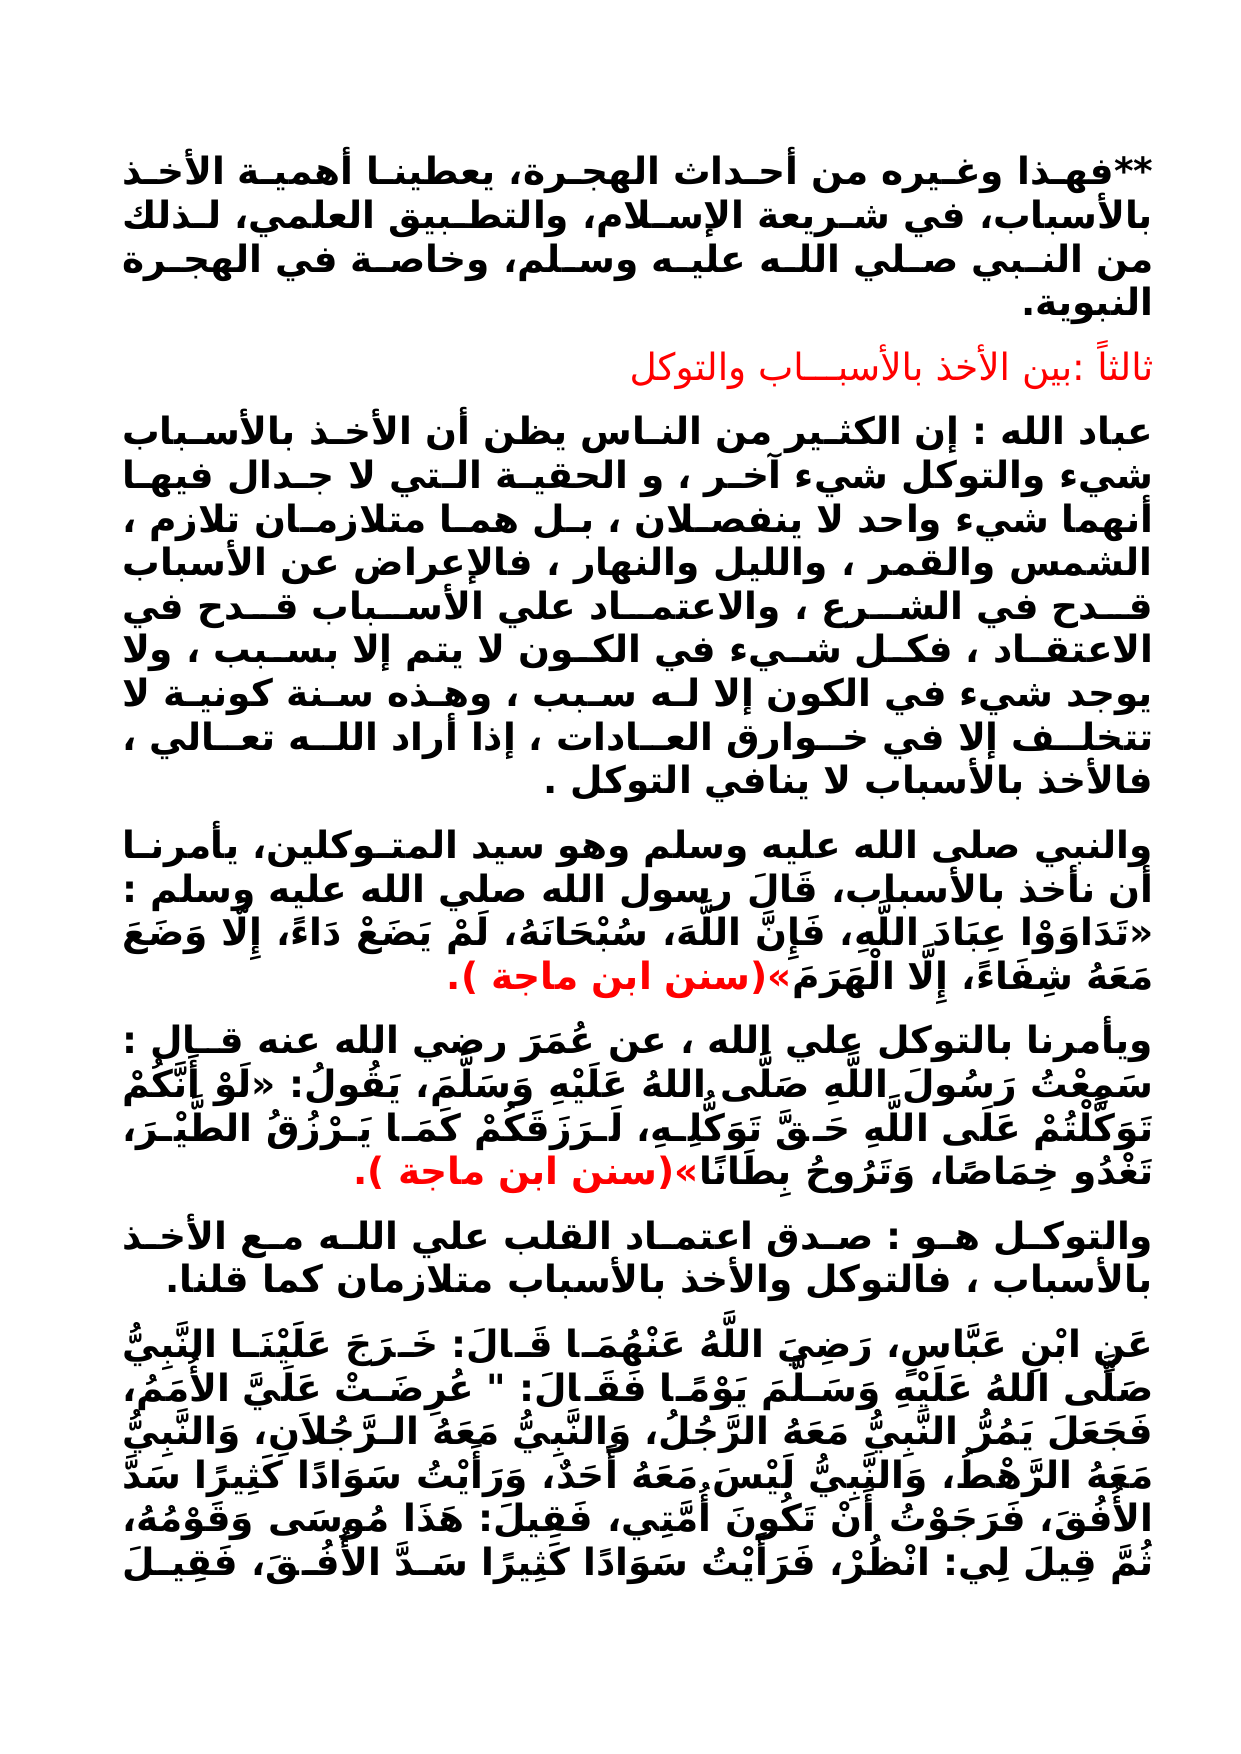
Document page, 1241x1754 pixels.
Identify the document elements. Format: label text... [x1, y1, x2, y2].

text ويأمرنا بالتوكل علي الله ، عن عُمَرَ رضي الله عنه قال : سَمِعْتُ رَسُولَ اللَّهِ صَلَّى اللهُ عَلَيْهِ وَسَلَّمَ، يَقُولُ: «لَوْ أَنَّكُمْ تَوَكَّلْتُمْ عَلَى اللَّهِ حَقَّ تَوَكُّلِهِ، لَرَزَقَكُمْ كَمَا يَرْزُقُ الطَّيْرَ، تَغْدُو خِمَاصًا، وَتَرُوحُ بِطَانًا»(سنن ابن ماجة ). [122, 1019, 1153, 1193]
text ثالثاً :بين الأخذ بالأسبـــاب والتوكل [122, 345, 1153, 389]
text عباد الله : إن الكثير من الناس يظن أن الأخذ بالأسباب شيء والتوكل شيء آخر ، و الحقية التي لا جدال فيها أنهما شيء واحد لا ينفصلان ، بل هما متلازمان تلازم ، الشمس والقمر ، والليل والنهار ، فالإعراض عن الأسباب قدح في الشرع ، والاعتماد علي الأسباب قدح في الاعتقاد ، فكل شيء في الكون لا يتم إلا بسبب ، ولا يوجد شيء في الكون إلا له سبب ، وهذه سنة كونية لا تتخلف إلا في خوارق العادات ، إذا أراد الله تعالي ، فالأخذ بالأسباب لا ينافي التوكل . [122, 410, 1153, 803]
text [122, 1322, 1153, 1584]
text **فهذا وغيره من أحداث الهجرة، يعطينا أهمية الأخذ بالأسباب، في شريعة الإسلام، والتطبيق العلمي، لذلك من النبي صلي الله عليه وسلم، وخاصة في الهجرة النبوية. [122, 150, 1153, 324]
text والتوكل هو : صدق اعتماد القلب علي الله مع الأخذ بالأسباب ، فالتوكل والأخذ بالأسباب متلازمان كما قلنا. [122, 1214, 1153, 1302]
text والنبي صلى الله عليه وسلم وهو سيد المتوكلين، يأمرنا أن نأخذ بالأسباب، قَالَ رسول الله صلي الله عليه وسلم : «تَدَاوَوْا عِبَادَ اللَّهِ، فَإِنَّ اللَّهَ، سُبْحَانَهُ، لَمْ يَضَعْ دَاءً، إِلَّا وَضَعَ مَعَهُ شِفَاءً، إِلَّا الْهَرَمَ»(سنن ابن ماجة ). [122, 823, 1153, 998]
